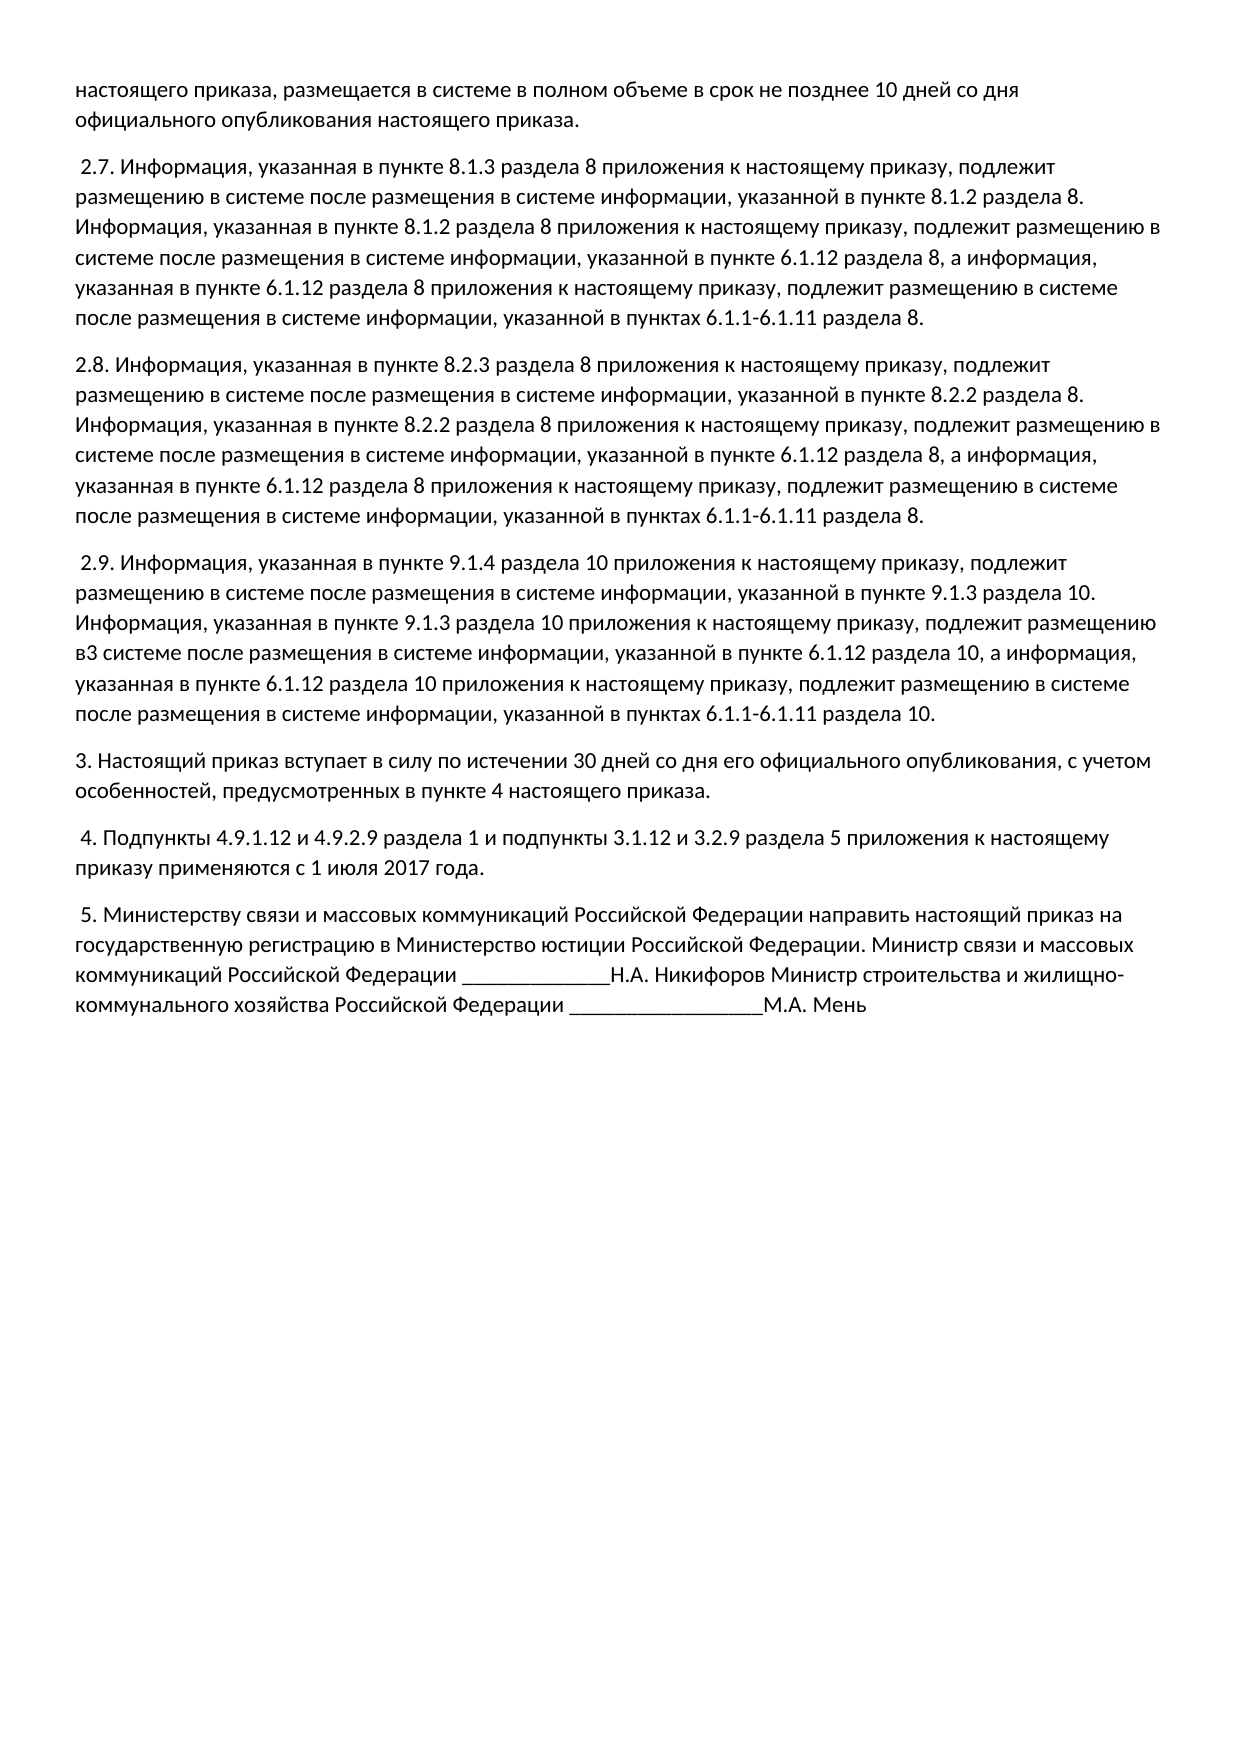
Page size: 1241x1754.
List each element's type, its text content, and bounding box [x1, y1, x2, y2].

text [75, 75, 1165, 133]
text 3. Настоящий приказ вступает в силу по истечении 30 дней со дня его официального опубликования, с учетом особенностей, предусмотренных в пункте 4 настоящего приказа. [75, 746, 1165, 804]
text 2.7. Информация, указанная в пункте 8.1.3 раздела 8 приложения к настоящему приказу, подлежит размещению в системе после размещения в системе информации, указанной в пункте 8.1.2 раздела 8. Информация, указанная в пункте 8.1.2 раздела 8 приложения к настоящему приказу, подлежит размещению в системе после размещения в системе информации, указанной в пункте 6.1.12 раздела 8, а информация, указанная в пункте 6.1.12 раздела 8 приложения к настоящему приказу, подлежит размещению в системе после размещения в системе информации, указанной в пунктах 6.1.1-6.1.11 раздела 8. [75, 152, 1165, 331]
text 2.8. Информация, указанная в пункте 8.2.3 раздела 8 приложения к настоящему приказу, подлежит размещению в системе после размещения в системе информации, указанной в пункте 8.2.2 раздела 8. Информация, указанная в пункте 8.2.2 раздела 8 приложения к настоящему приказу, подлежит размещению в системе после размещения в системе информации, указанной в пункте 6.1.12 раздела 8, а информация, указанная в пункте 6.1.12 раздела 8 приложения к настоящему приказу, подлежит размещению в системе после размещения в системе информации, указанной в пунктах 6.1.1-6.1.11 раздела 8. [75, 350, 1165, 529]
text 5. Министерству связи и массовых коммуникаций Российской Федерации направить настоящий приказ на государственную регистрацию в Министерство юстиции Российской Федерации. Министр связи и массовых коммуникаций Российской Федерации _____________Н.А. Никифоров Министр строительства и жилищно-коммунального хозяйства Российской Федерации _________________М.А. Мень [75, 900, 1165, 1019]
text 2.9. Информация, указанная в пункте 9.1.4 раздела 10 приложения к настоящему приказу, подлежит размещению в системе после размещения в системе информации, указанной в пункте 9.1.3 раздела 10. Информация, указанная в пункте 9.1.3 раздела 10 приложения к настоящему приказу, подлежит размещению в3 системе после размещения в системе информации, указанной в пункте 6.1.12 раздела 10, а информация, указанная в пункте 6.1.12 раздела 10 приложения к настоящему приказу, подлежит размещению в системе после размещения в системе информации, указанной в пунктах 6.1.1-6.1.11 раздела 10. [75, 548, 1165, 727]
text 4. Подпункты 4.9.1.12 и 4.9.2.9 раздела 1 и подпункты 3.1.12 и 3.2.9 раздела 5 приложения к настоящему приказу применяются с 1 июля 2017 года. [75, 823, 1165, 881]
